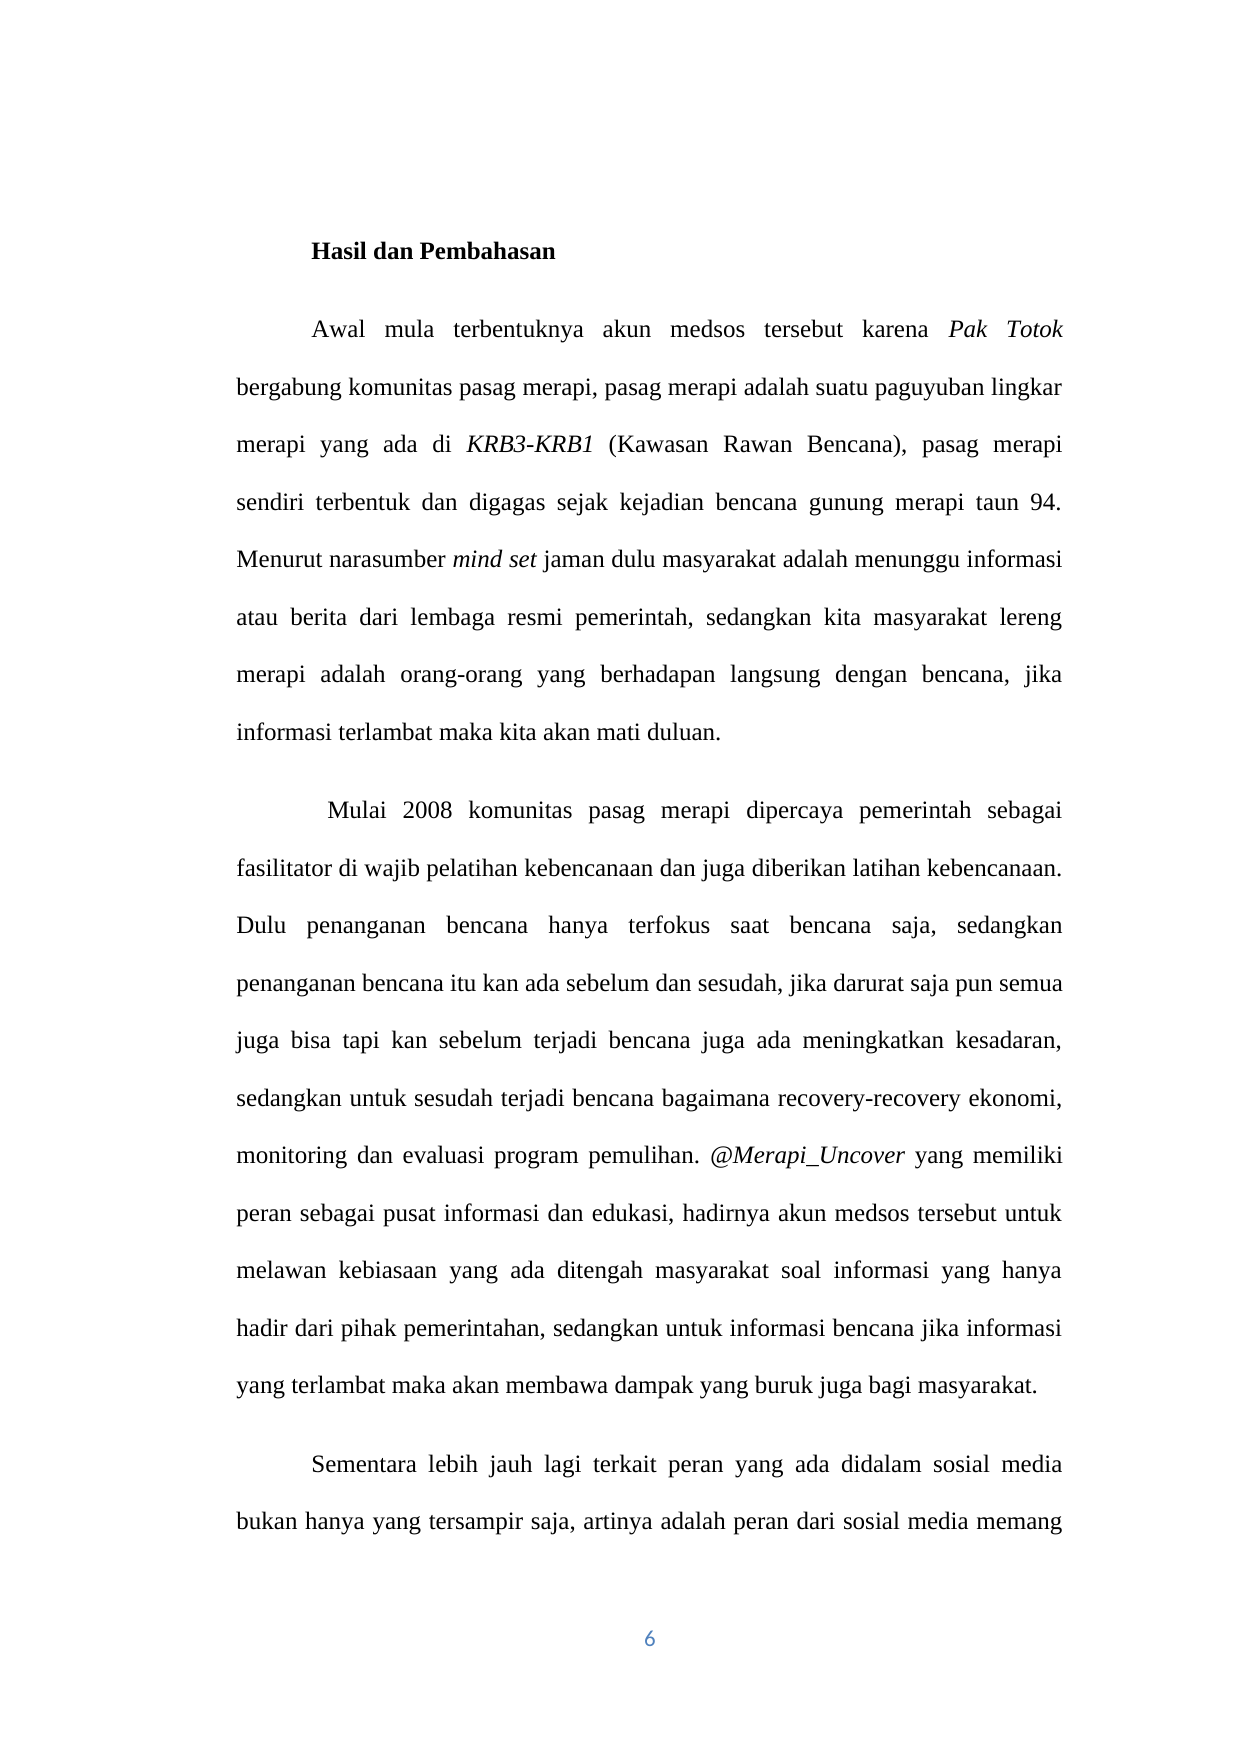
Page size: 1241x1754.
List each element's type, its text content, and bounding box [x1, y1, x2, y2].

text Hasil dan Pembahasan [236, 236, 1063, 265]
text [236, 1449, 1063, 1535]
text Mulai 2008 komunitas pasag merapi dipercaya pemerintah sebagai fasilitator di wajib pelatihan kebencanaan dan juga diberikan latihan kebencanaan. Dulu penanganan bencana hanya terfokus saat bencana saja, sedangkan penanganan bencana itu kan ada sebelum dan sesudah, jika darurat saja pun semua juga bisa tapi kan sebelum terjadi bencana juga ada meningkatkan kesadaran, sedangkan untuk sesudah terjadi bencana bagaimana recovery-recovery ekonomi, monitoring dan evaluasi program pemulihan. @Merapi_Uncover yang memiliki peran sebagai pusat informasi dan edukasi, hadirnya akun medsos tersebut untuk melawan kebiasaan yang ada ditengah masyarakat soal informasi yang hanya hadir dari pihak pemerintahan, sedangkan untuk informasi bencana jika informasi yang terlambat maka akan membawa dampak yang buruk juga bagi masyarakat. [236, 795, 1063, 1399]
text Awal mula terbentuknya akun medsos tersebut karena Pak Totok bergabung komunitas pasag merapi, pasag merapi adalah suatu paguyuban lingkar merapi yang ada di KRB3-KRB1 (Kawasan Rawan Bencana), pasag merapi sendiri terbentuk dan digagas sejak kejadian bencana gunung merapi taun 94. Menurut narasumber mind set jaman dulu masyarakat adalah menunggu informasi atau berita dari lembaga resmi pemerintah, sedangkan kita masyarakat lereng merapi adalah orang-orang yang berhadapan langsung dengan bencana, jika informasi terlambat maka kita akan mati duluan. [236, 314, 1063, 746]
